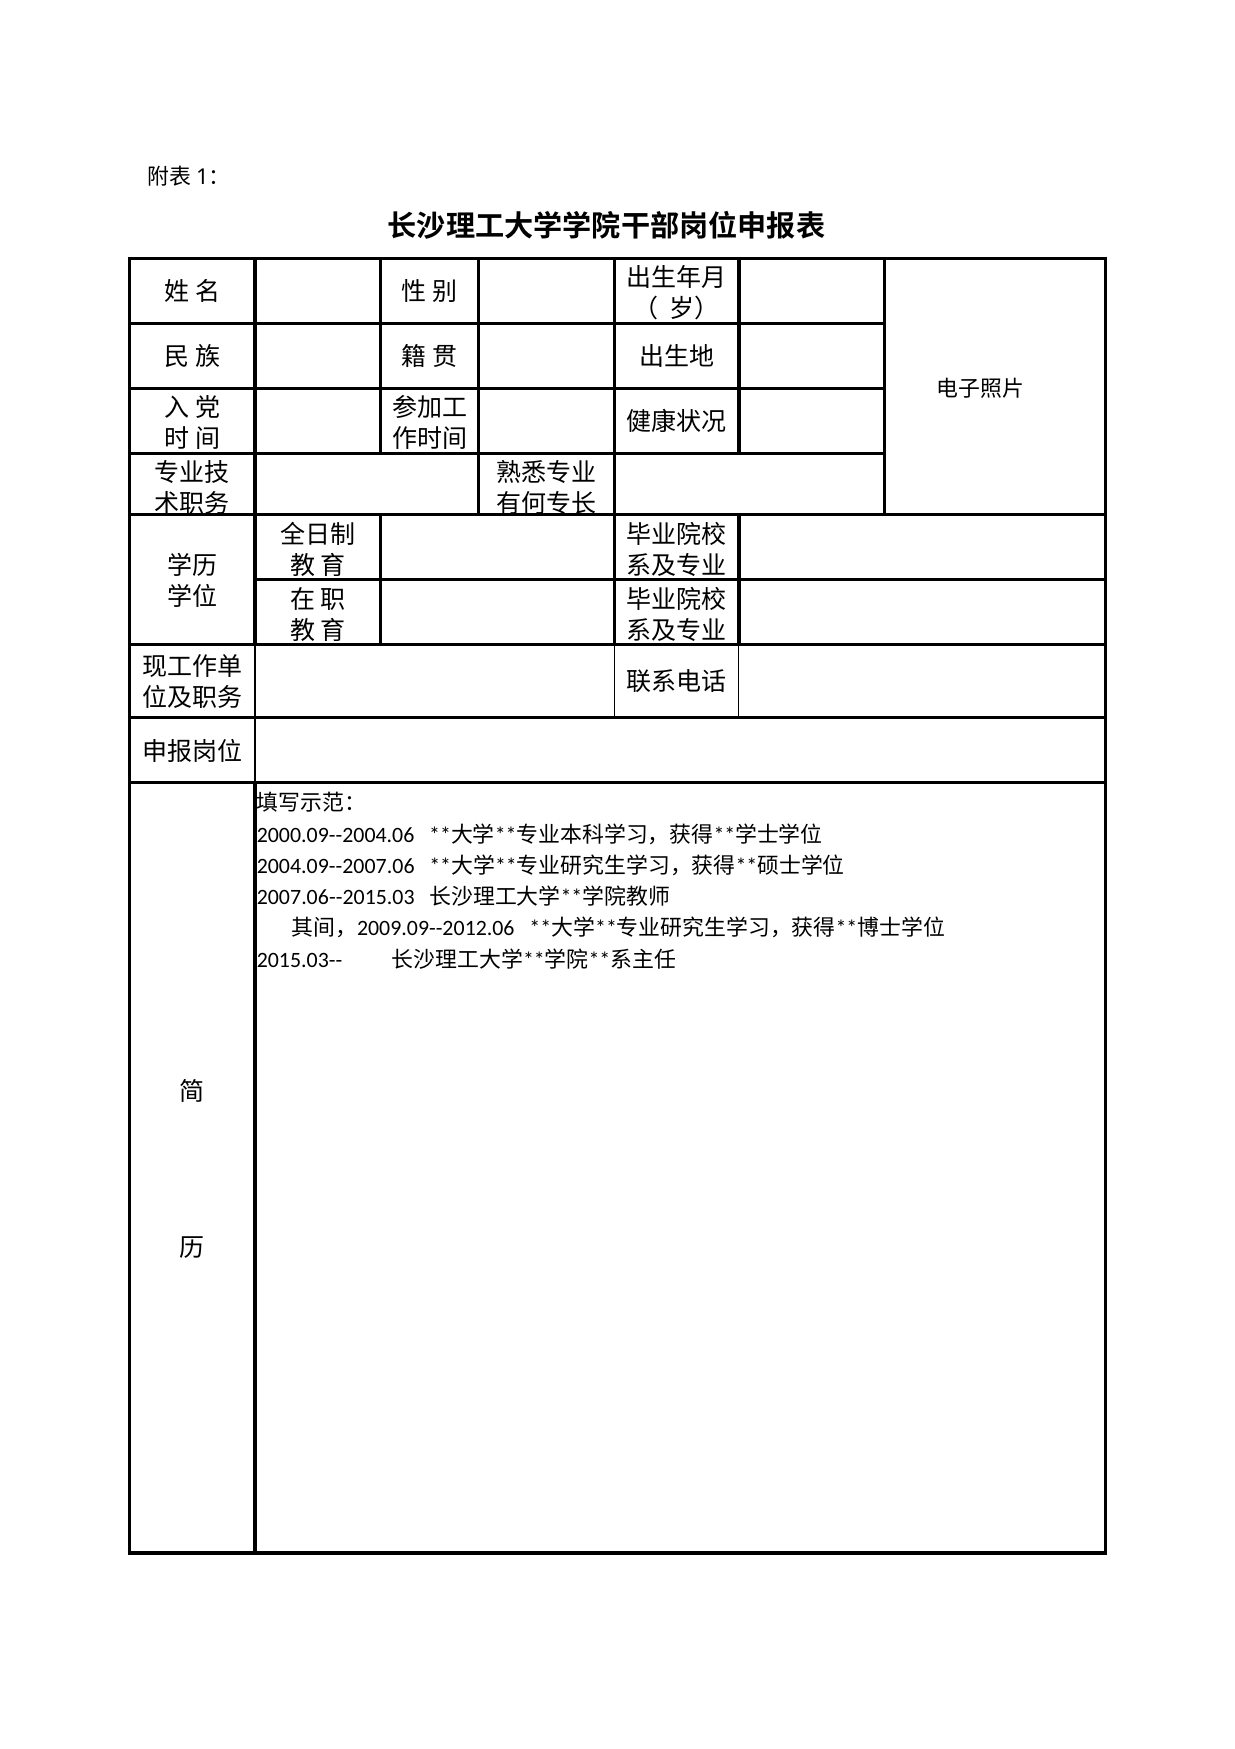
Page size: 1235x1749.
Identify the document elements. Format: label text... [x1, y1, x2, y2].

table_cell 在 职 教 育 [257, 581, 379, 643]
table_cell [741, 581, 1104, 643]
table_cell 健康状况 [616, 390, 737, 452]
table_cell [739, 646, 1104, 716]
table_cell [480, 325, 613, 387]
table_cell 毕业院校 系及专业 [616, 581, 737, 643]
table_cell [741, 325, 883, 387]
table_header [257, 260, 379, 322]
table_cell [616, 455, 883, 513]
table_cell [741, 390, 883, 452]
table_cell 学历 学位 [131, 516, 253, 643]
table_header 出生年月 （ 岁） [616, 260, 737, 322]
table_cell [257, 390, 379, 452]
table_cell [256, 719, 1104, 781]
table_cell [257, 455, 477, 513]
table_cell 填写示范： 2000.09--2004.06 **大学**专业本科学习，获得**学士学位 2004.09--2007.06 **大学**专业研究生学习，获得**硕士学位 2007.06--2015.03 长沙理工大学**学院教师 其间，2009.09--2012.06 **大学**专业研究生学习，获得**博士学位 2015.03-- 长沙理工大学**学院**系主任 [257, 784, 1104, 1551]
text 长沙理工大学学院干部岗位申报表 [148, 192, 1064, 257]
table_header 姓 名 [131, 260, 253, 322]
table_cell 出生地 [616, 325, 737, 387]
table_header [741, 260, 883, 322]
table_cell [382, 581, 613, 643]
text 附表1： [148, 159, 1087, 192]
table_cell 籍 贯 [382, 325, 477, 387]
table_cell 毕业院校 系及专业 [616, 516, 737, 578]
table_header 性 别 [382, 260, 477, 322]
table_cell 入 党 时 间 [131, 390, 253, 452]
table_cell 现工作单位及职务 [131, 646, 254, 716]
table_cell 申报岗位 [131, 719, 254, 781]
table_cell [256, 646, 614, 716]
table_cell [480, 390, 613, 452]
table_cell 简 历 [131, 784, 253, 1551]
table_cell 专业技 术职务 [131, 455, 253, 513]
table_cell 参加工 作时间 [382, 390, 477, 452]
table_cell [257, 325, 379, 387]
table_cell 联系电话 [615, 646, 738, 716]
table_cell 全日制 教 育 [257, 516, 379, 578]
table_cell 民 族 [131, 325, 253, 387]
table_cell [741, 516, 1104, 578]
table_cell 熟悉专业 有何专长 [480, 455, 613, 513]
table_header [480, 260, 613, 322]
table_header 电子照片 [886, 260, 1104, 513]
table_cell [382, 516, 613, 578]
